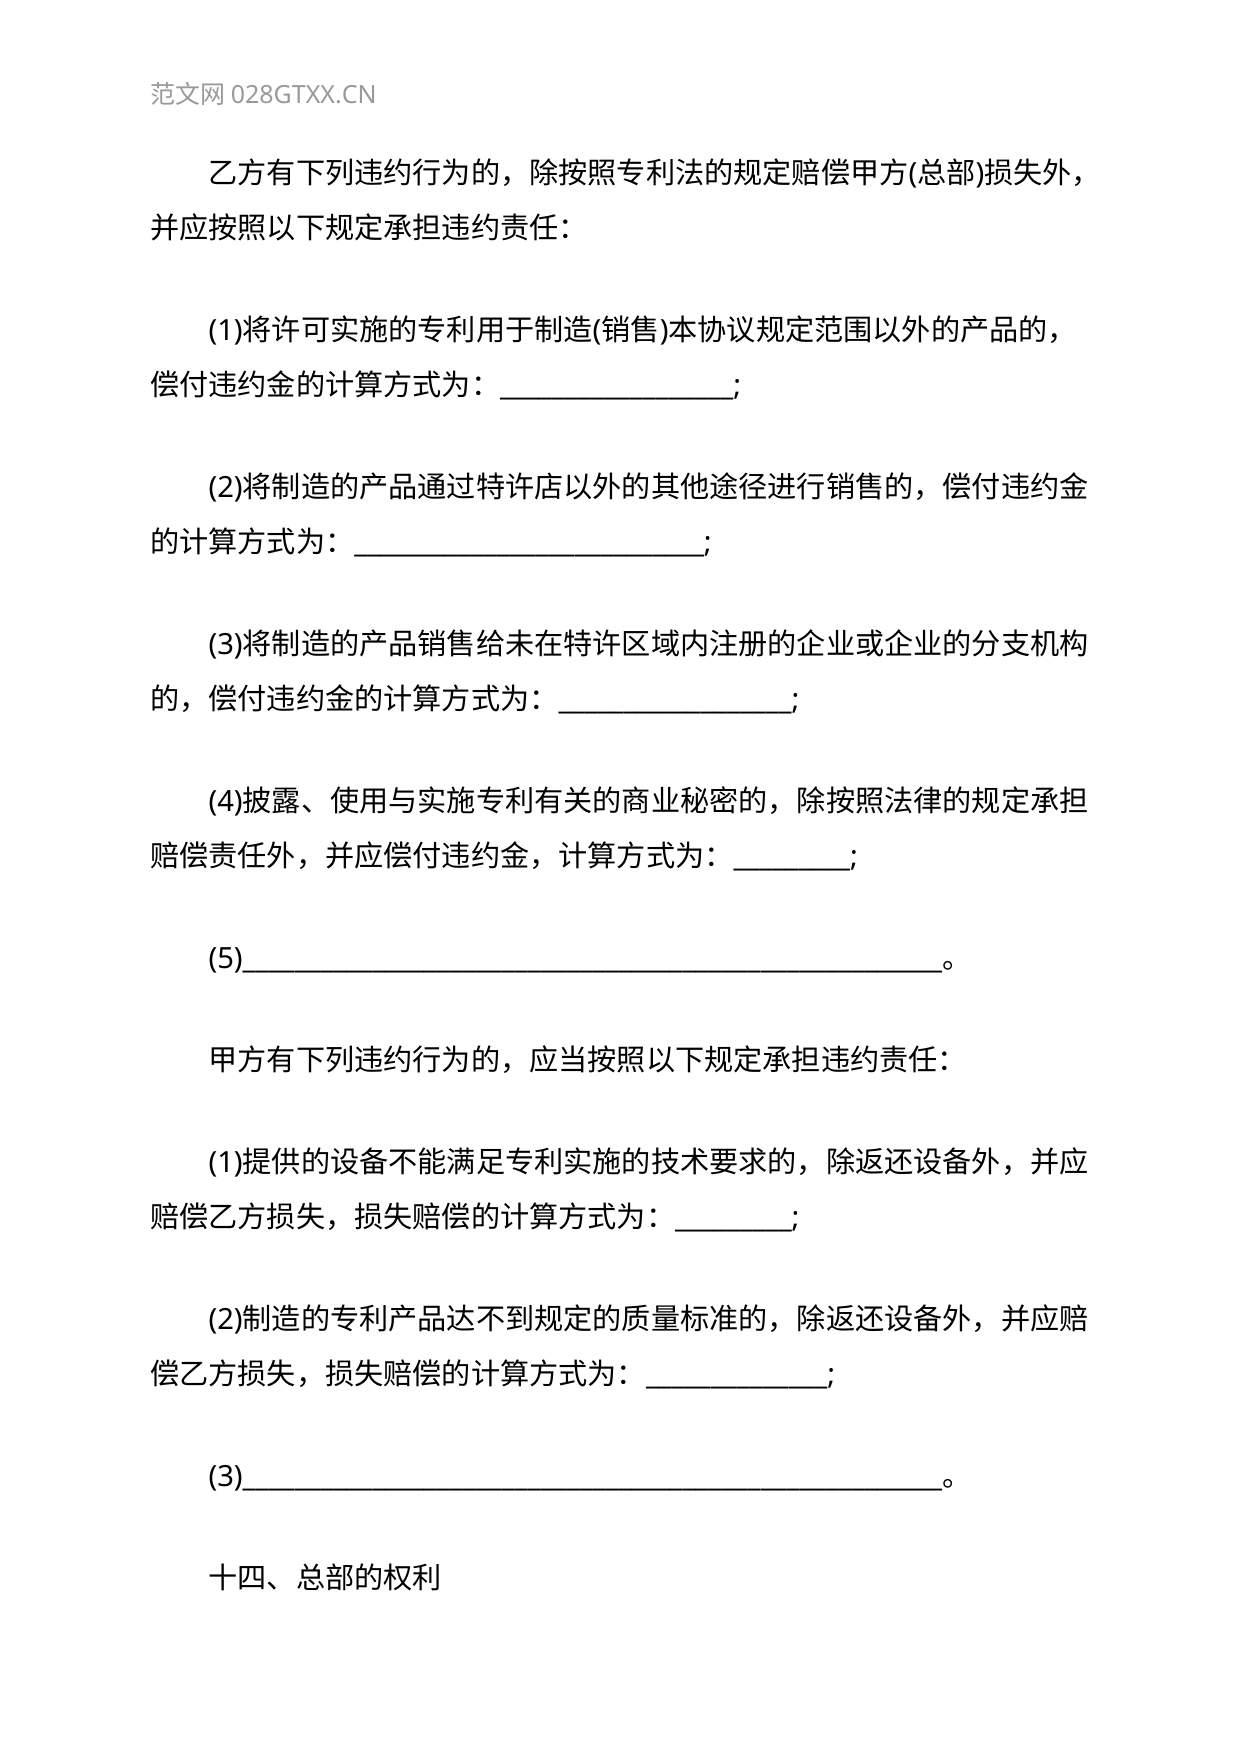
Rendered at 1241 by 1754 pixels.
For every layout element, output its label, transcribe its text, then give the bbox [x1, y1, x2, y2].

text 十四、总部的权利 [150, 1554, 1090, 1597]
text (2)制造的专利产品达不到规定的质量标准的，除返还设备外，并应赔偿乙方损失，损失赔偿的计算方式为：______________; [150, 1295, 1090, 1393]
text 甲方有下列违约行为的，应当按照以下规定承担违约责任： [150, 1037, 1090, 1079]
text 乙方有下列违约行为的，除按照专利法的规定赔偿甲方(总部)损失外，并应按照以下规定承担违约责任： [150, 150, 1090, 247]
text (2)将制造的产品通过特许店以外的其他途径进行销售的，偿付违约金的计算方式为：___________________________; [150, 464, 1090, 561]
text (3)将制造的产品销售给未在特许区域内注册的企业或企业的分支机构的，偿付违约金的计算方式为：__________________; [150, 621, 1090, 718]
text (3)______________________________________________________。 [150, 1452, 1090, 1495]
text (5)______________________________________________________。 [150, 935, 1090, 977]
text (1)将许可实施的专利用于制造(销售)本协议规定范围以外的产品的，偿付违约金的计算方式为：__________________; [150, 307, 1090, 404]
text (4)披露、使用与实施专利有关的商业秘密的，除按照法律的规定承担赔偿责任外，并应偿付违约金，计算方式为：_________; [150, 778, 1090, 875]
text (1)提供的设备不能满足专利实施的技术要求的，除返还设备外，并应赔偿乙方损失，损失赔偿的计算方式为：_________; [150, 1138, 1090, 1236]
